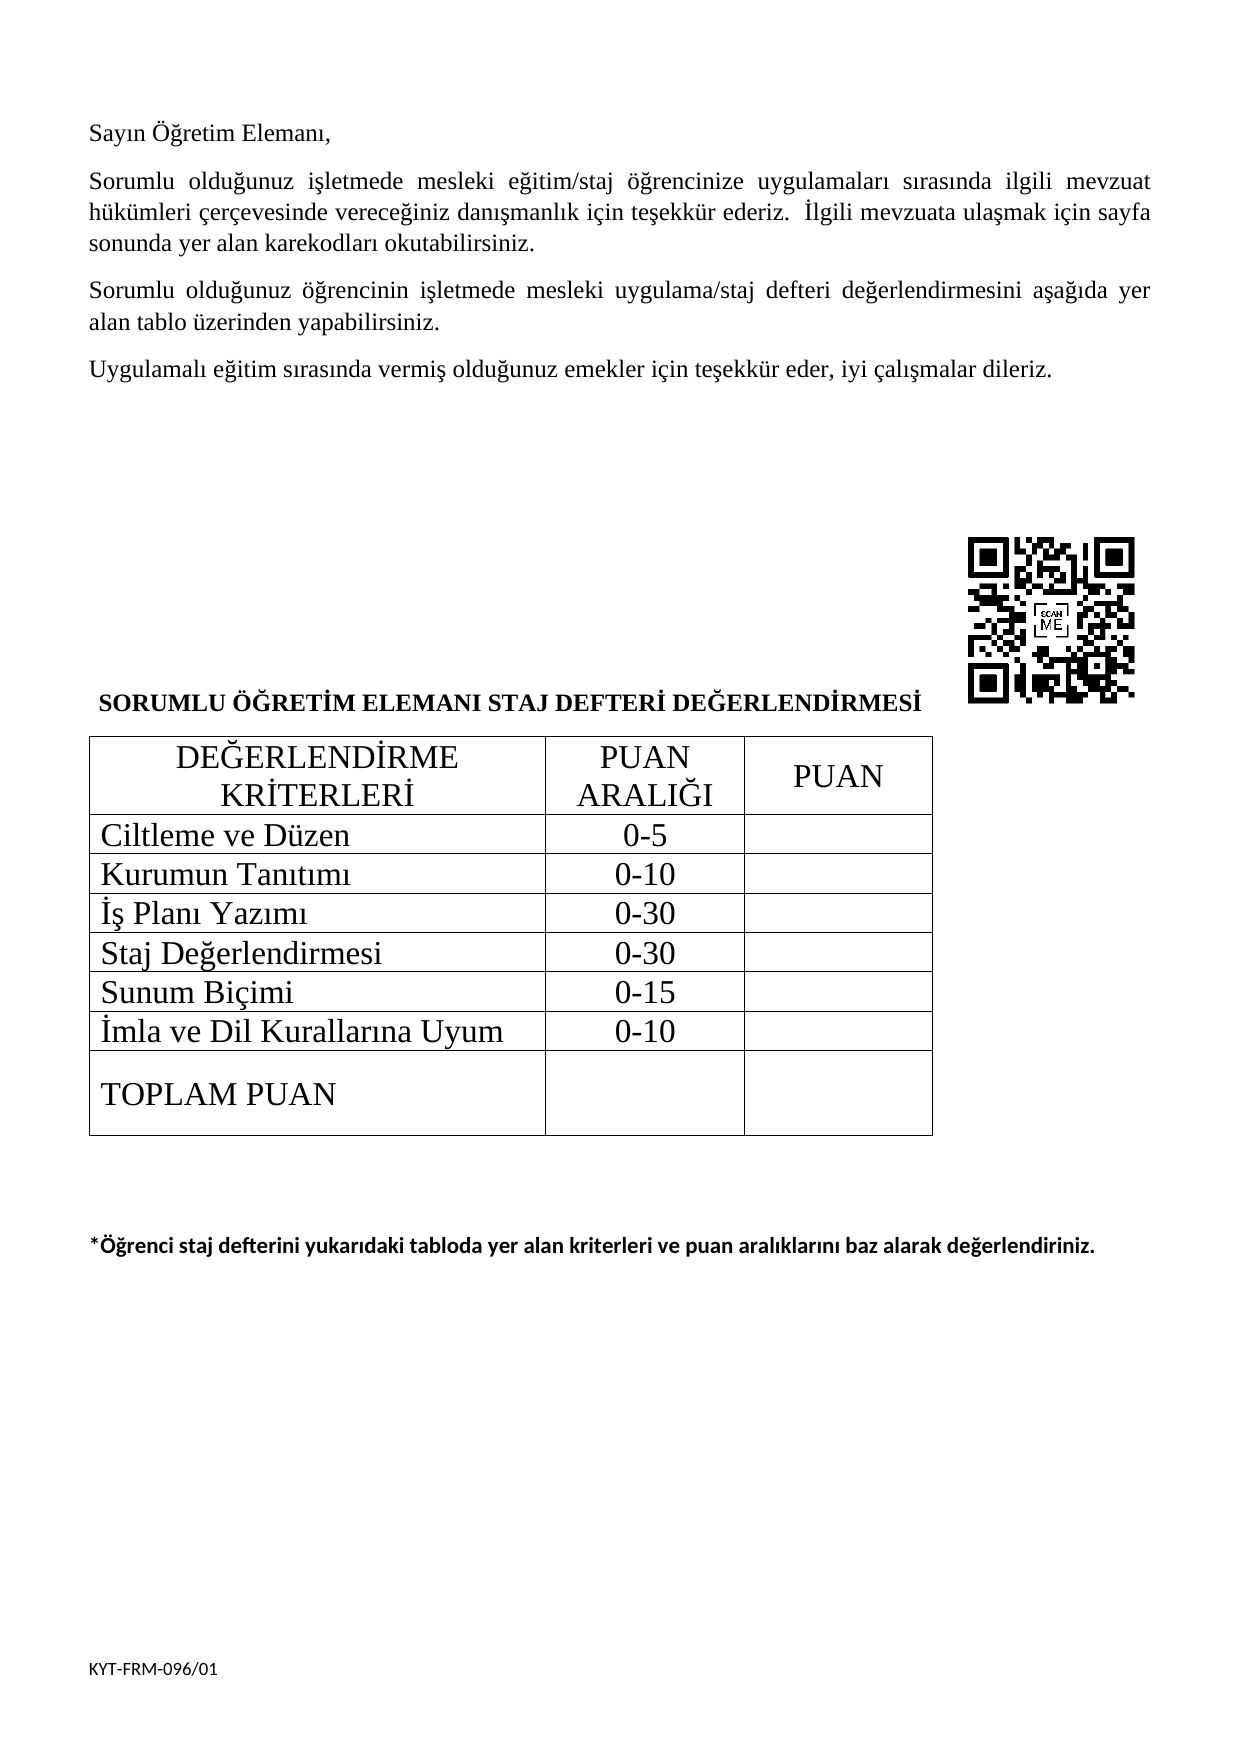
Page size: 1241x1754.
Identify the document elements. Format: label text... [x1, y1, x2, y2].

table_cell Kurumun Tanıtımı [90, 854, 545, 892]
table_cell [745, 894, 932, 932]
text Sorumlu olduğunuz öğrencinin işletmede mesleki uygulama/staj defteri değerlendirmesini aşağıda yer alan tablo üzerinden yapabilirsiniz. [89, 276, 1152, 335]
table_cell TOPLAM PUAN [90, 1051, 545, 1135]
table_cell [546, 1051, 744, 1135]
table_header PUAN ARALIĞI [546, 737, 744, 814]
table_cell Sunum Biçimi [90, 972, 545, 1011]
table_cell [745, 1051, 932, 1135]
table_cell [745, 815, 932, 853]
table_cell [745, 933, 932, 971]
table_cell 0-10 [546, 1012, 744, 1050]
table_cell Staj Değerlendirmesi [90, 933, 545, 971]
picture [950, 519, 1152, 721]
table_cell İmla ve Dil Kurallarına Uyum [90, 1012, 545, 1050]
table_header PUAN [745, 737, 932, 814]
table_cell 0-10 [546, 854, 744, 892]
table_cell 0-15 [546, 972, 744, 1011]
table_cell 0-30 [546, 894, 744, 932]
table_cell [745, 972, 932, 1011]
text Uygulamalı eğitim sırasında vermiş olduğunuz emekler için teşekkür eder, iyi çalışmalar dileriz. [89, 354, 1152, 383]
text Sayın Öğretim Elemanı, [89, 118, 1152, 147]
table_cell 0-5 [546, 815, 744, 853]
table_cell 0-30 [546, 933, 744, 971]
text *Öğrenci staj defterini yukarıdaki tabloda yer alan kriterleri ve puan aralıklarını baz alarak değerlendiriniz. [89, 1232, 1152, 1260]
text SORUMLU ÖĞRETİM ELEMANI STAJ DEFTERİ DEĞERLENDİRMESİ [89, 688, 950, 717]
table_cell İş Planı Yazımı [90, 894, 545, 932]
text Sorumlu olduğunuz işletmede mesleki eğitim/staj öğrencinize uygulamaları sırasında ilgili mevzuat hükümleri çerçevesinde vereceğiniz danışmanlık için teşekkür ederiz. İlgili mevzuata ulaşmak için sayfa sonunda yer alan karekodları okutabilirsiniz. [89, 166, 1152, 257]
table_cell Ciltleme ve Düzen [90, 815, 545, 853]
table_cell [745, 1012, 932, 1050]
table_header DEĞERLENDİRME KRİTERLERİ [90, 737, 545, 814]
table_cell [745, 854, 932, 892]
